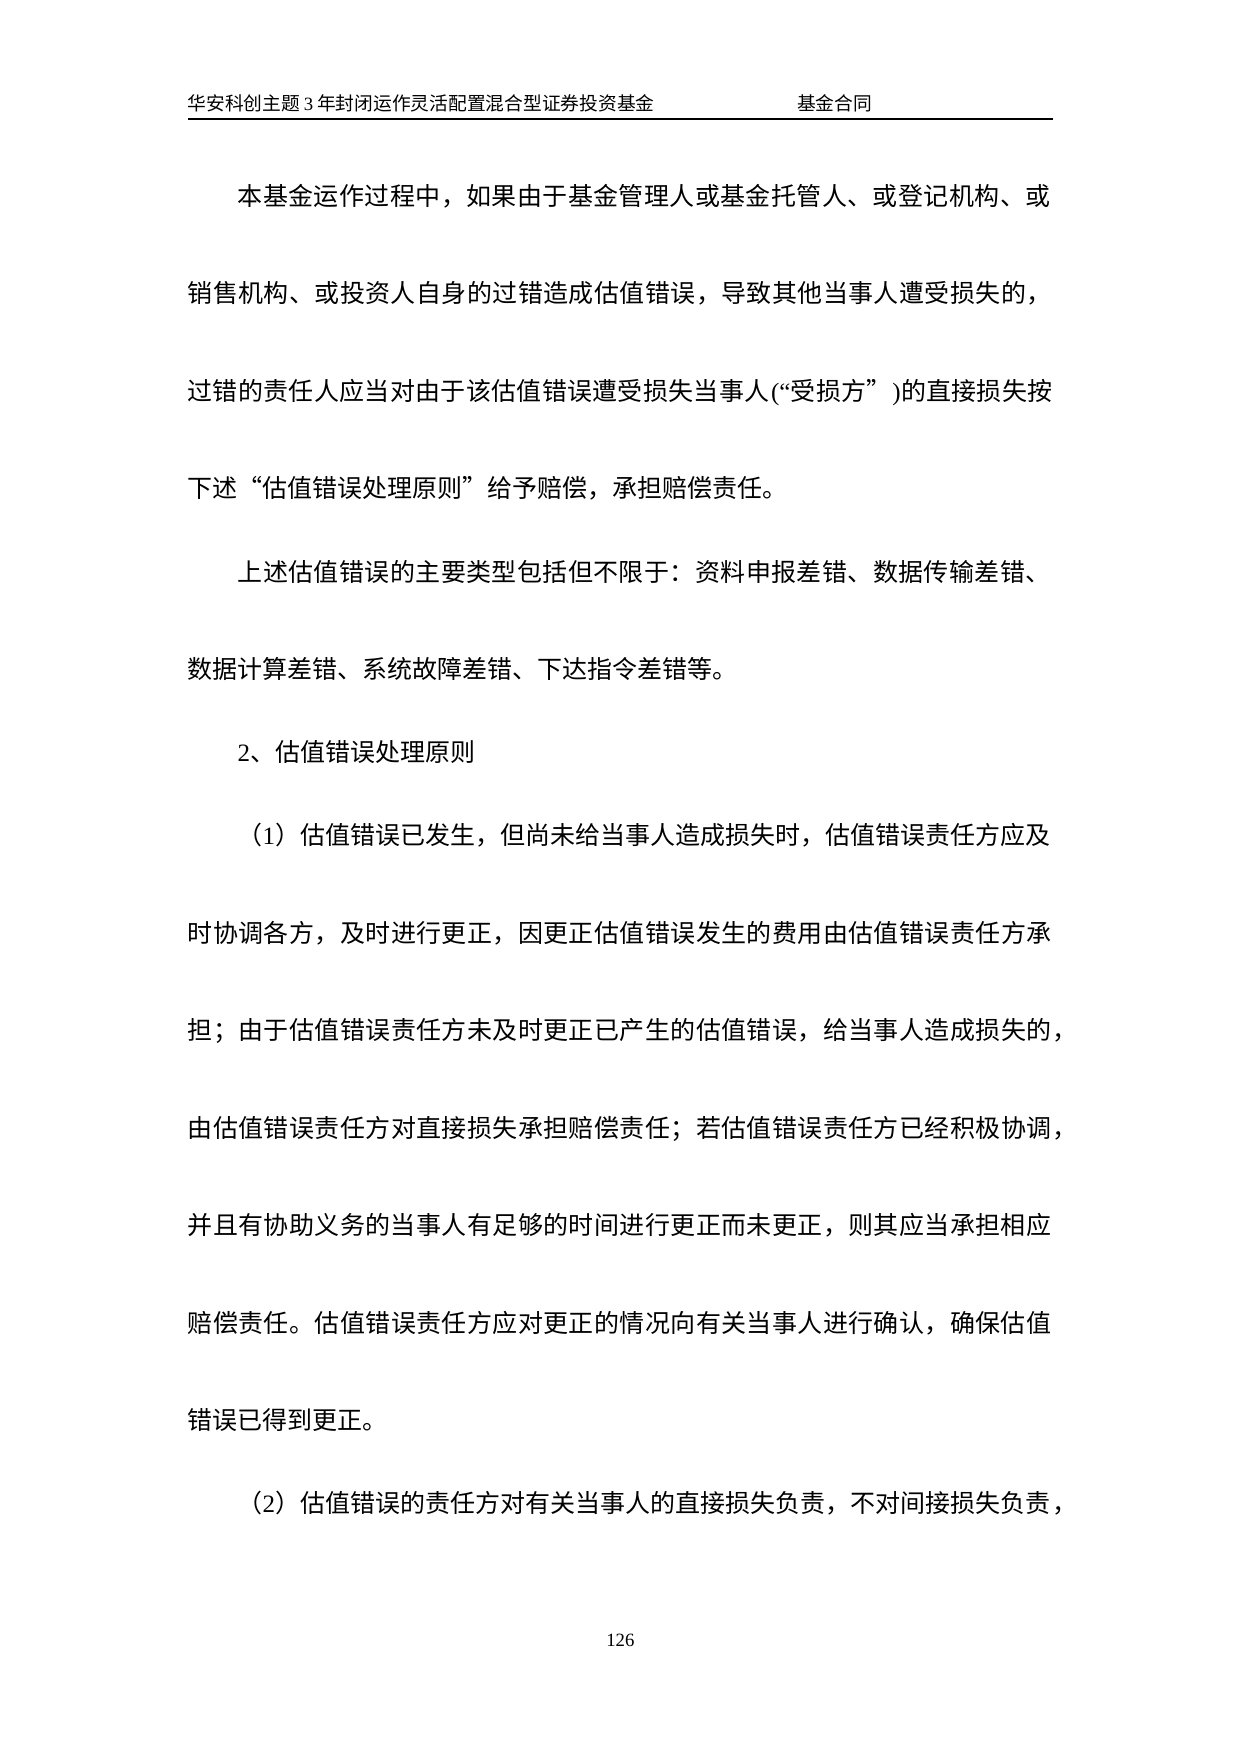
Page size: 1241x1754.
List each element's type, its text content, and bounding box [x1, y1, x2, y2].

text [187, 1469, 1053, 1534]
text 上述估值错误的主要类型包括但不限于：资料申报差错、数据传输差错、数据计算差错、系统故障差错、下达指令差错等。 [187, 538, 1053, 700]
text 2、估值错误处理原则 [187, 718, 1053, 783]
text （1）估值错误已发生，但尚未给当事人造成损失时，估值错误责任方应及时协调各方，及时进行更正，因更正估值错误发生的费用由估值错误责任方承担；由于估值错误责任方未及时更正已产生的估值错误，给当事人造成损失的，由估值错误责任方对直接损失承担赔偿责任；若估值错误责任方已经积极协调，并且有协助义务的当事人有足够的时间进行更正而未更正，则其应当承担相应赔偿责任。估值错误责任方应对更正的情况向有关当事人进行确认，确保估值错误已得到更正。 [187, 801, 1053, 1451]
text 本基金运作过程中，如果由于基金管理人或基金托管人、或登记机构、或销售机构、或投资人自身的过错造成估值错误，导致其他当事人遭受损失的，过错的责任人应当对由于该估值错误遭受损失当事人(“受损方”)的直接损失按下述“估值错误处理原则”给予赔偿，承担赔偿责任。 [187, 162, 1053, 519]
